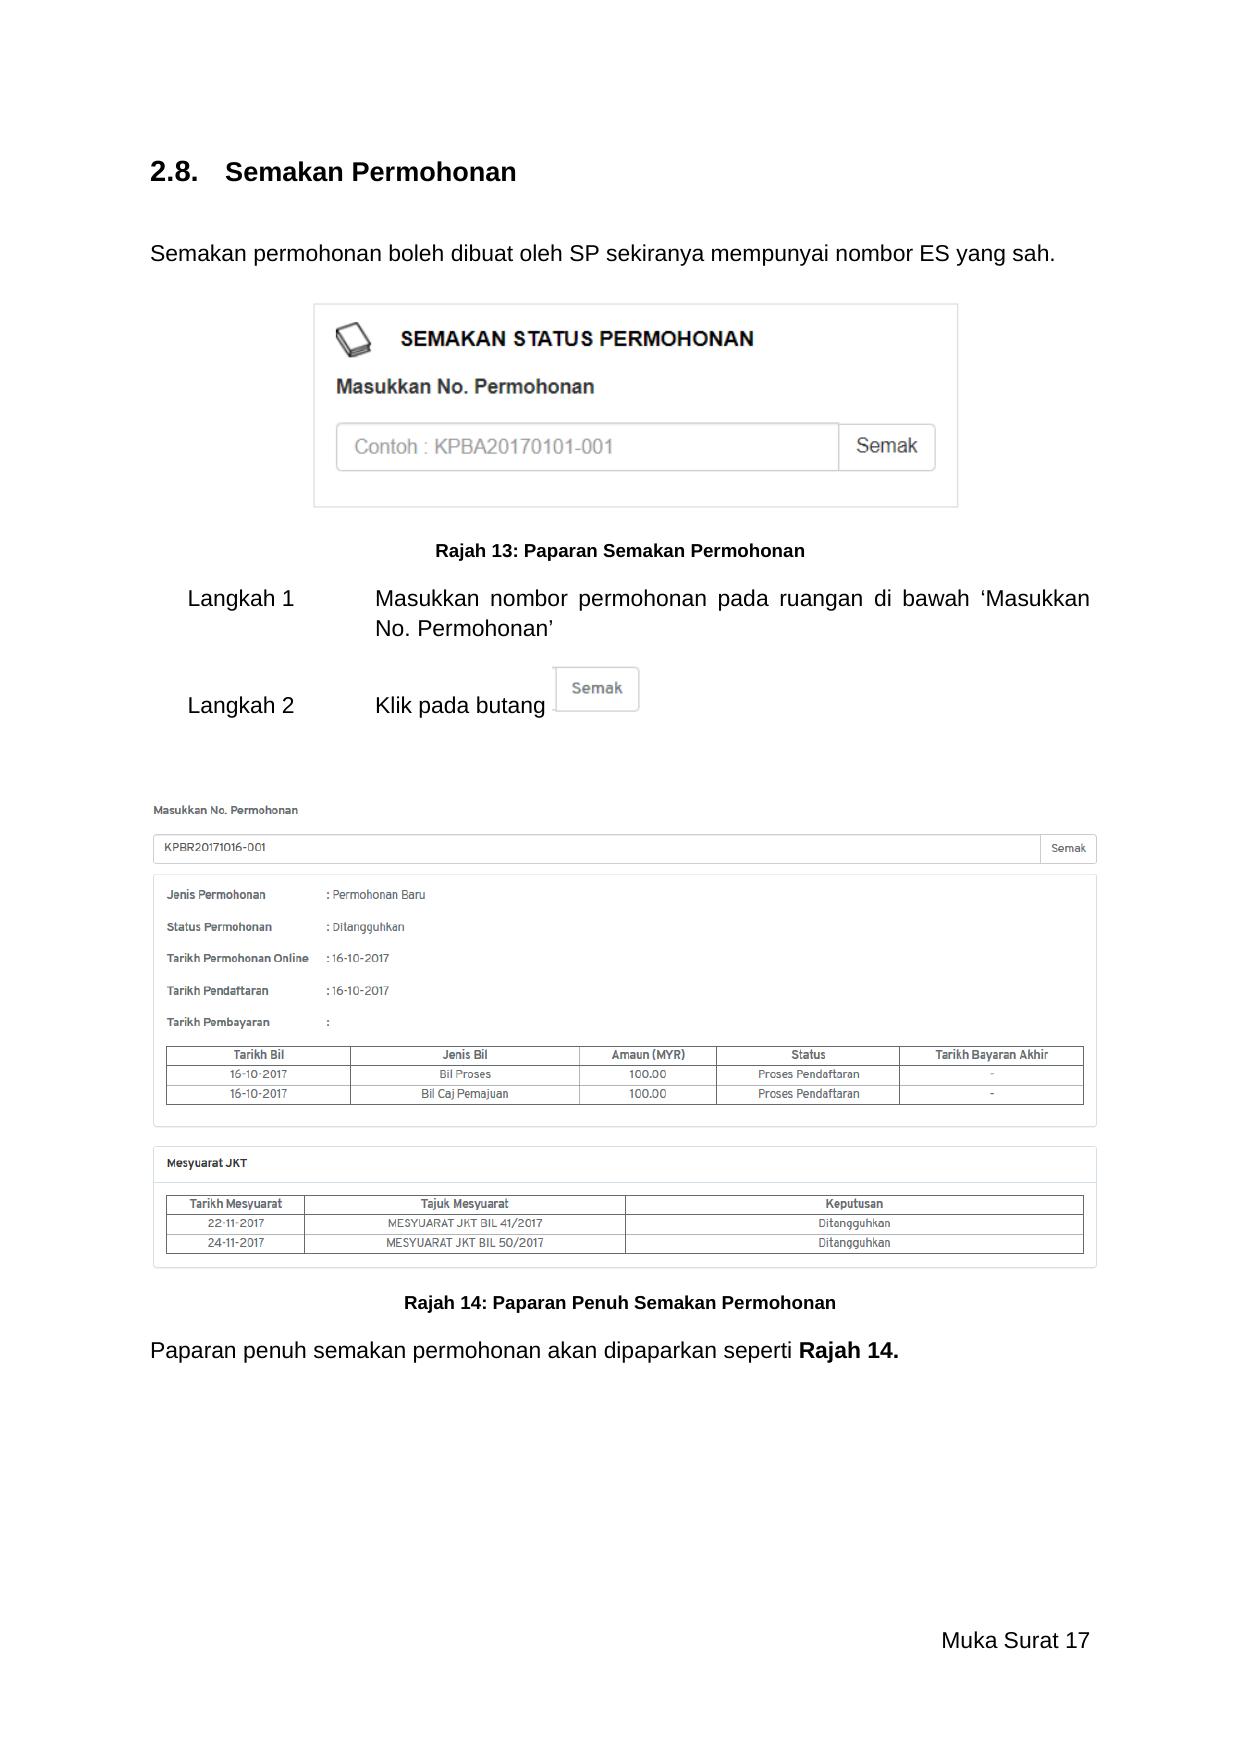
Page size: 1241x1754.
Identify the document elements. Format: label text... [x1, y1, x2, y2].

text Semakan permohonan boleh dibuat oleh SP sekiranya mempunyai nombor ES yang sah. [150, 239, 1090, 266]
text Langkah 1 Masukkan nombor permohonan pada ruangan di bawah ‘Masukkan No. Permohonan’ [187, 585, 1090, 642]
picture [272, 286, 1006, 519]
picture [552, 662, 642, 713]
subtitle Semakan Permohonan [150, 154, 1090, 188]
text Langkah 2 Klik pada butang [187, 662, 1090, 718]
picture [150, 788, 1104, 1272]
